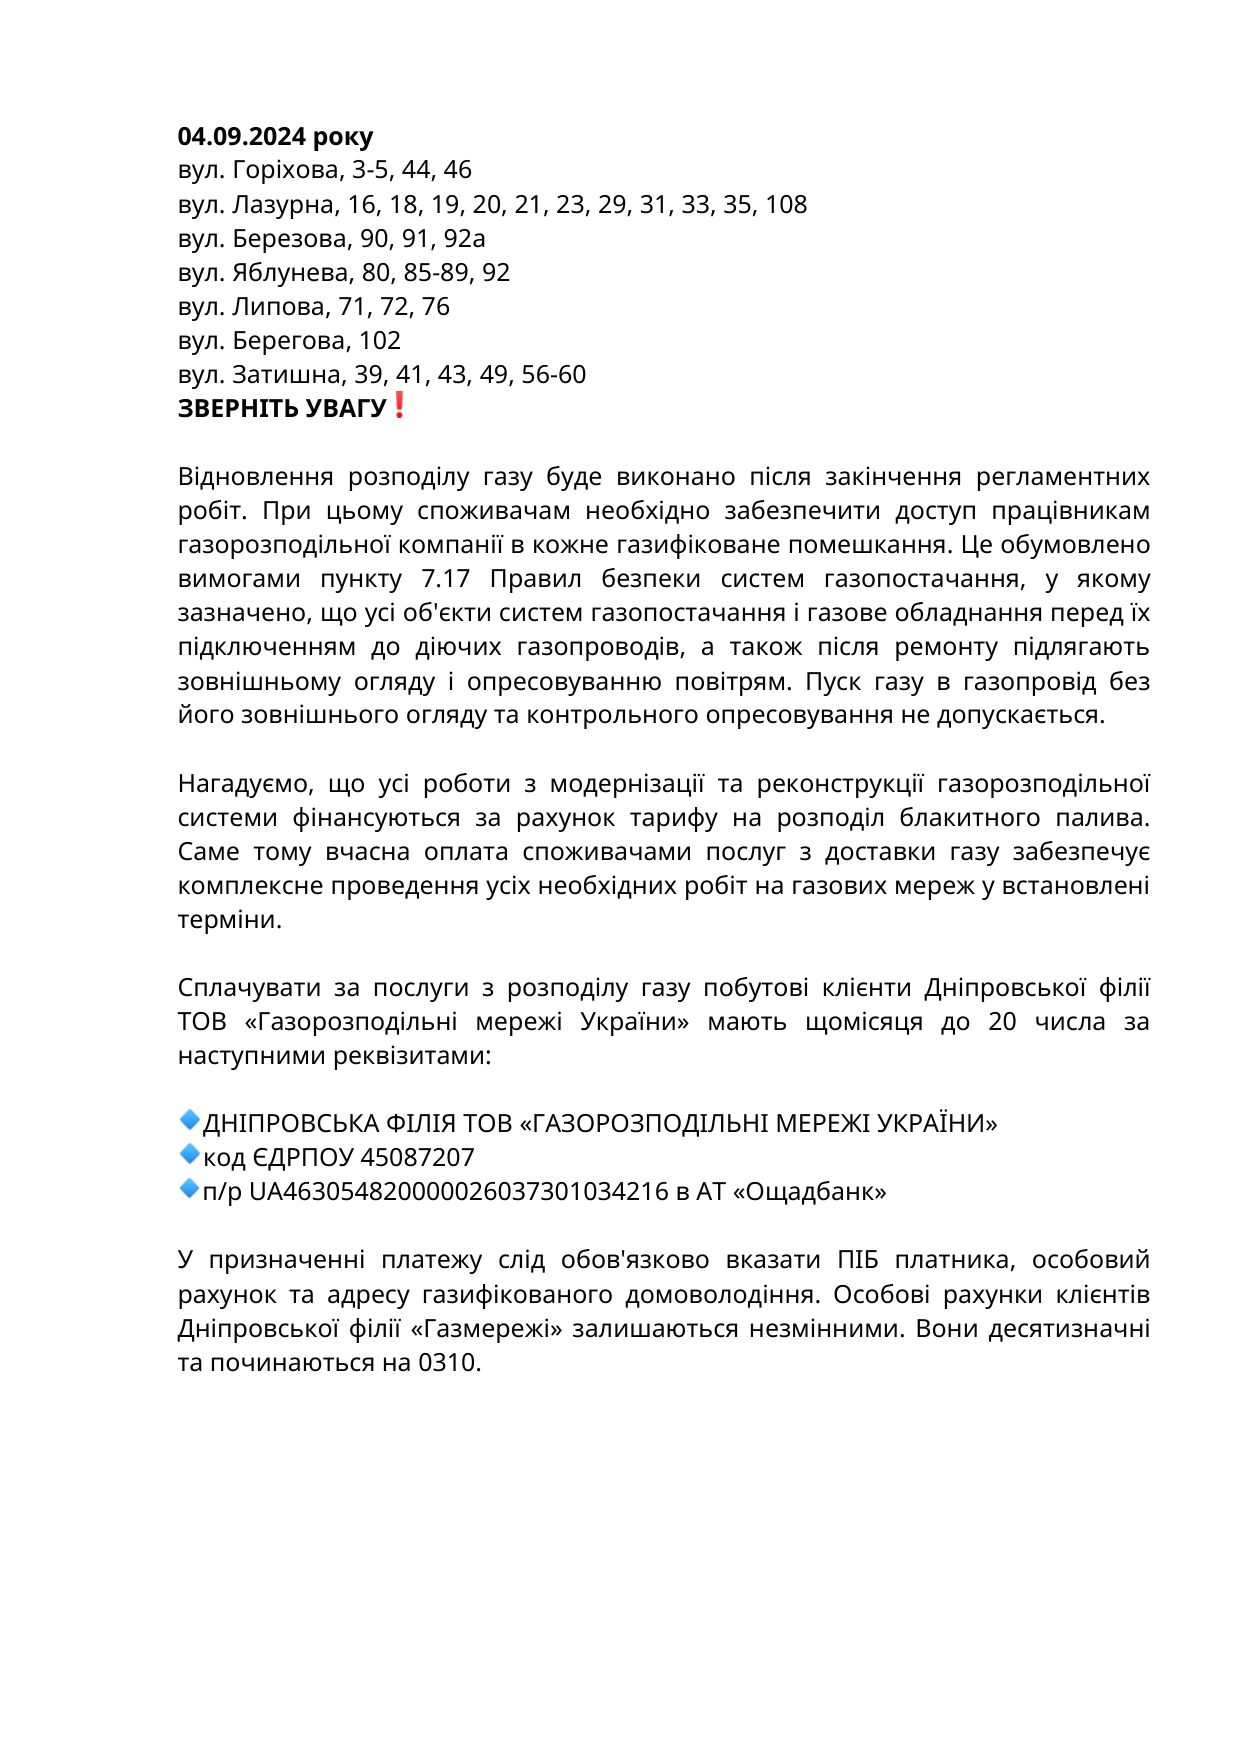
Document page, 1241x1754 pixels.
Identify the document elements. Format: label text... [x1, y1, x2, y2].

picture [177, 1107, 203, 1133]
text код ЄДРПОУ 45087207 [177, 1140, 1152, 1174]
text Відновлення розподілу газу буде виконано після закінчення регламентних робіт. При цьому споживачам необхідно забезпечити доступ працівникам газорозподільної компанії в кожне газифіковане помешкання. Це обумовлено вимогами пункту 7.17 Правил безпеки систем газопостачання, у якому зазначено, що усі об'єкти систем газопостачання і газове обладнання перед їх підключенням до діючих газопроводів, а також після ремонту підлягають зовнішньому огляду і опресовуванню повітрям. Пуск газу в газопровід без його зовнішнього огляду та контрольного опресовування не допускається. [177, 459, 1152, 731]
picture [177, 1175, 202, 1201]
text вул. Берегова, 102 [177, 322, 1152, 357]
text п/р UA463054820000026037301034216 в АТ «Ощадбанк» [177, 1174, 1152, 1208]
text вул. Яблунева, 80, 85-89, 92 [177, 254, 1152, 288]
text 04.09.2024 року [177, 118, 1152, 152]
text Сплачувати за послуги з розподілу газу побутові клієнти Дніпровської філії ТОВ «Газорозподільні мережі України» мають щомісяця до 20 числа за наступними реквізитами: [177, 970, 1152, 1072]
text У призначенні платежу слід обов'язково вказати ПІБ платника, особовий рахунок та адресу газифікованого домоволодіння. Особові рахунки клієнтів Дніпровської філії «Газмережі» залишаються незмінними. Вони десятизначні та починаються на 0310. [177, 1242, 1152, 1378]
text ЗВЕРНІТЬ УВАГУ [177, 391, 1152, 425]
picture [386, 391, 413, 418]
text вул. Горіхова, 3-5, 44, 46 [177, 152, 1152, 186]
text ДНІПРОВСЬКА ФІЛІЯ ТОВ «ГАЗОРОЗПОДІЛЬНІ МЕРЕЖІ УКРАЇНИ» [177, 1106, 1152, 1140]
text Нагадуємо, що усі роботи з модернізації та реконструкції газорозподільної системи фінансуються за рахунок тарифу на розподіл блакитного палива. Саме тому вчасна оплата споживачами послуг з доставки газу забезпечує комплексне проведення усіх необхідних робіт на газових мереж у встановлені терміни. [177, 765, 1152, 936]
text вул. Липова, 71, 72, 76 [177, 288, 1152, 322]
text вул. Лазурна, 16, 18, 19, 20, 21, 23, 29, 31, 33, 35, 108 [177, 186, 1152, 220]
text вул. Затишна, 39, 41, 43, 49, 56-60 [177, 357, 1152, 391]
text вул. Березова, 90, 91, 92а [177, 220, 1152, 254]
picture [177, 1141, 203, 1167]
